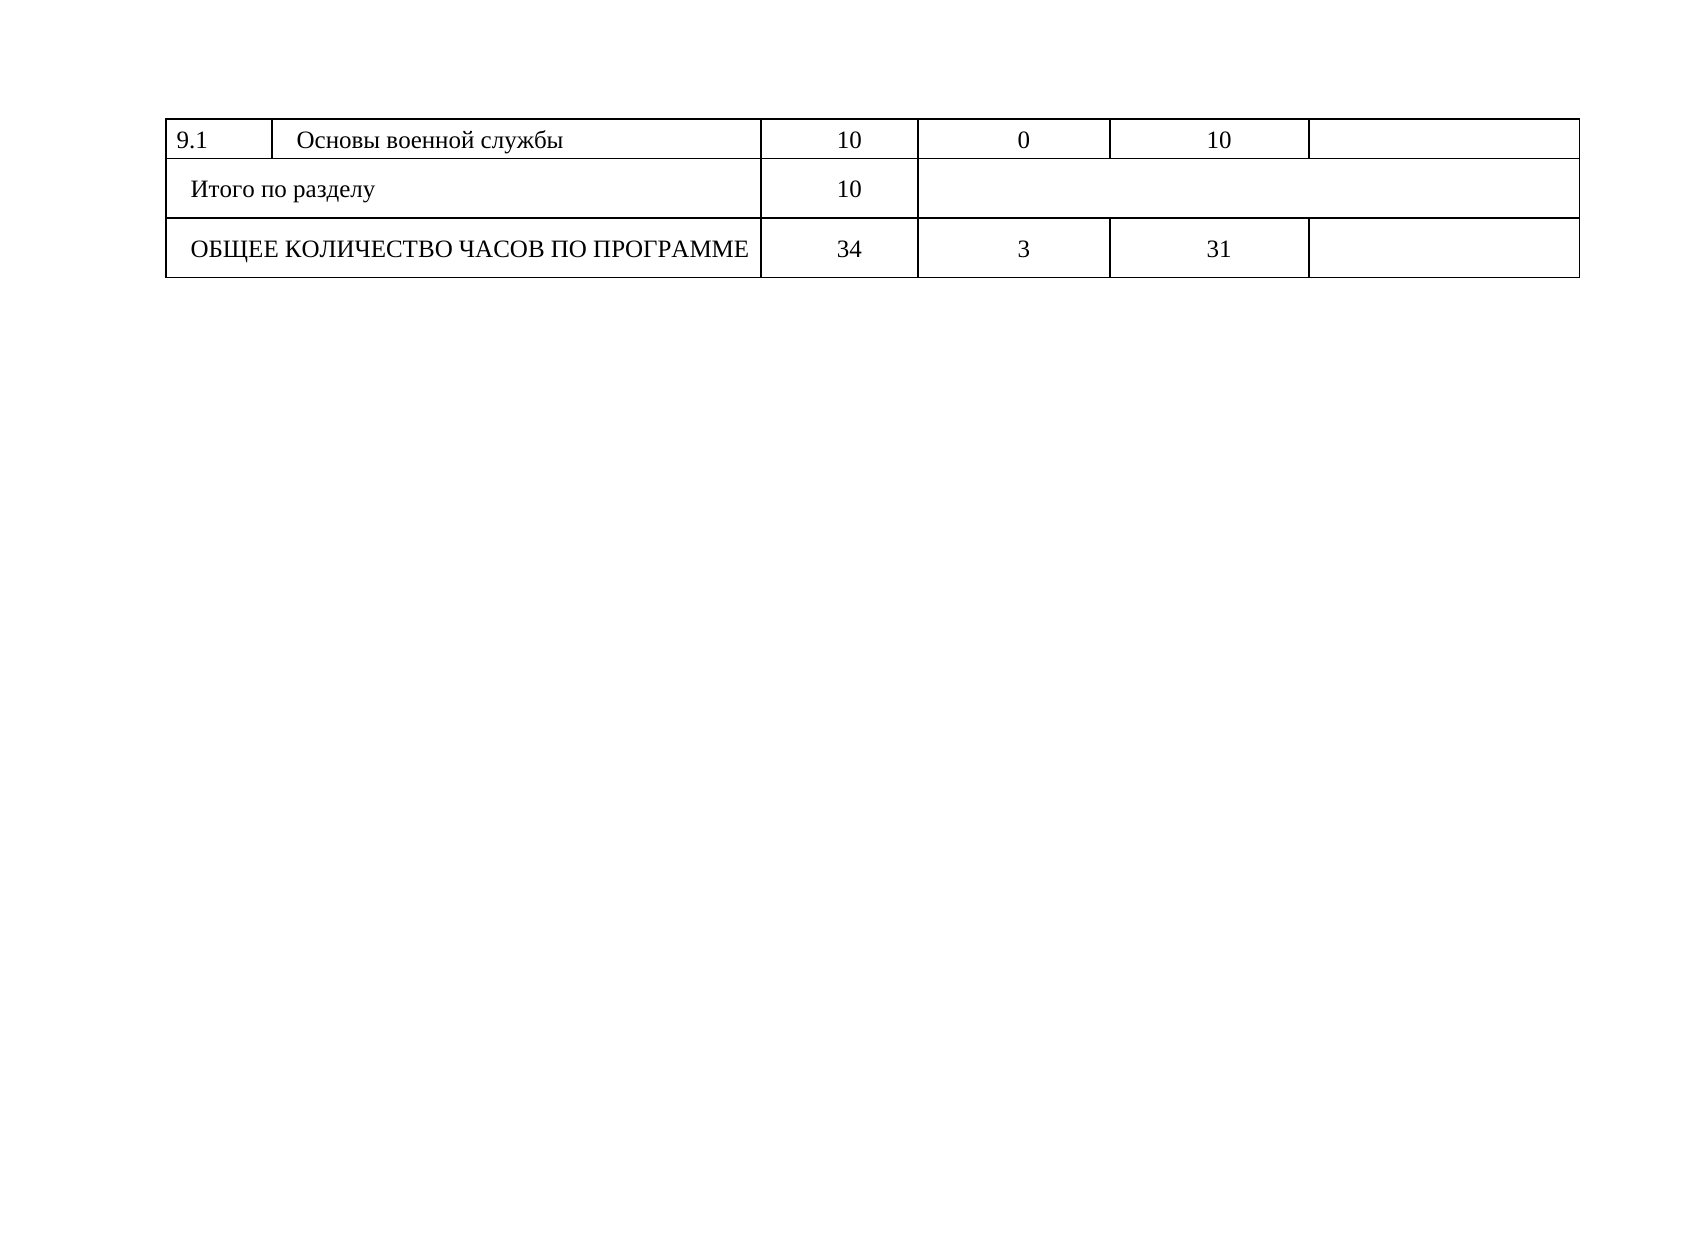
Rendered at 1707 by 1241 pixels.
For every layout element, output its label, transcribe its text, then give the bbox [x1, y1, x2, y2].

table_cell 3 [919, 219, 1109, 276]
table_cell 9.1 [167, 120, 271, 157]
table_cell [1310, 219, 1579, 276]
table_cell Основы военной службы [273, 120, 760, 157]
table_cell 10 [762, 159, 917, 217]
table_cell 10 [762, 120, 917, 157]
table_cell 10 [1111, 120, 1308, 157]
table_cell ОБЩЕЕ КОЛИЧЕСТВО ЧАСОВ ПО ПРОГРАММЕ [167, 219, 760, 276]
table_cell 34 [762, 219, 917, 276]
table_cell 0 [919, 120, 1109, 157]
table_cell [919, 159, 1579, 217]
table_cell 31 [1111, 219, 1308, 276]
table_cell [1310, 120, 1579, 157]
table_cell Итого по разделу [167, 159, 760, 217]
